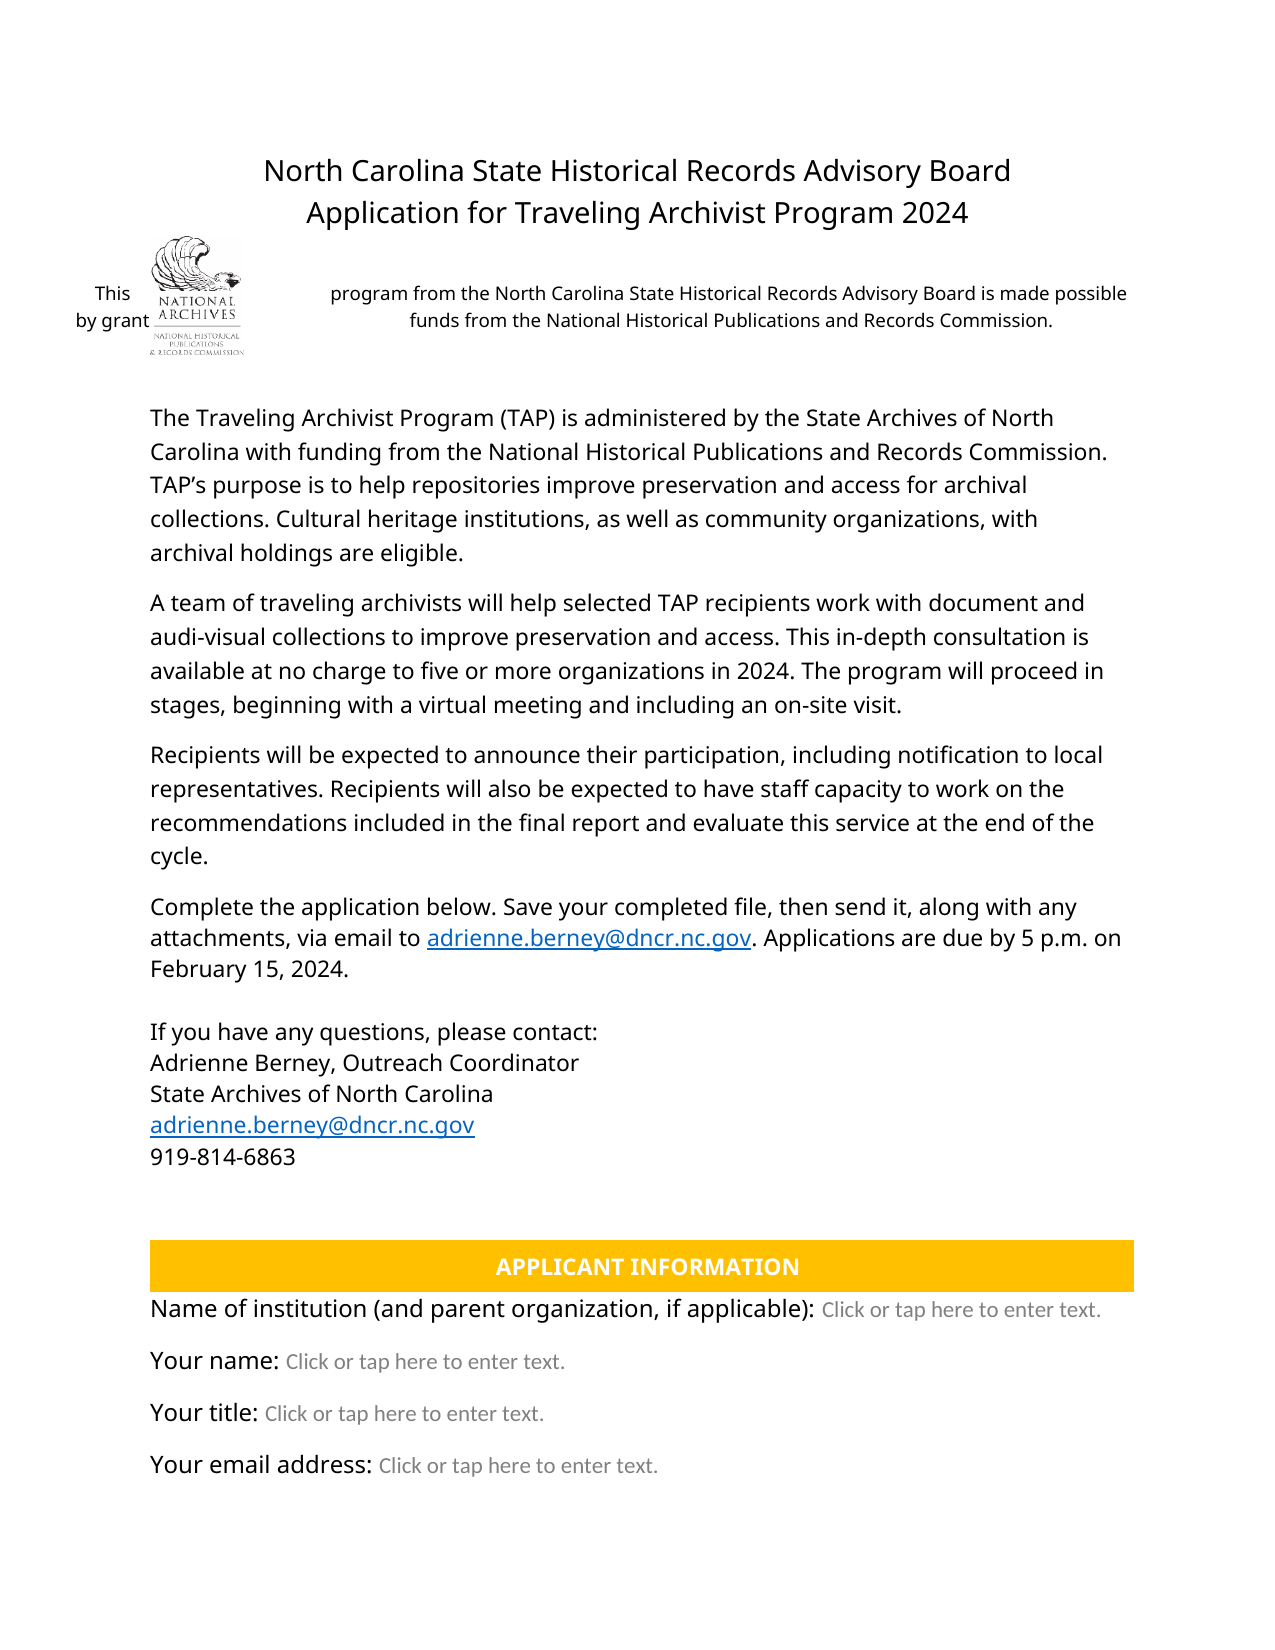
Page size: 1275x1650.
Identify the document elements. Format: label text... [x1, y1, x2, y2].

text State Archives of North Carolina [150, 1078, 1125, 1109]
table_header APPLICANT INFORMATION [150, 1240, 1134, 1292]
text Your title: [150, 1396, 1125, 1428]
text 919-814-6863 [150, 1141, 1125, 1172]
text A team of traveling archivists will help selected TAP recipients work with document and audi-visual collections to improve preservation and access. This in-depth consultation is available at no charge to five or more organizations in 2024. The program will proceed in stages, beginning with a virtual meeting and including an on-site visit. [150, 587, 1125, 720]
text If you have any questions, please contact: [150, 1016, 1125, 1047]
text Adrienne Berney, Outreach Coordinator [150, 1047, 1125, 1078]
text This program from the North Carolina State Historical Records Advisory Board is made possible by grant funds from the National Historical Publications and Records Commission. [244, 280, 1200, 333]
text Recipients will be expected to announce their participation, including notification to local representatives. Recipients will also be expected to have staff capacity to work on the recommendations included in the final report and evaluate this service at the end of the cycle. [150, 739, 1125, 871]
text Application for Traveling Archivist Program 2024 [75, 193, 1200, 232]
text Name of institution (and parent organization, if applicable): [150, 1292, 1125, 1325]
text Your email address: [150, 1448, 1125, 1480]
text Your name: [150, 1344, 1125, 1377]
text adrienne.berney@dncr.nc.gov [150, 1109, 1125, 1141]
text North Carolina State Historical Records Advisory Board [75, 150, 1200, 190]
picture [150, 236, 244, 355]
text Complete the application below. Save your completed file, then send it, along with any attachments, via email to adrienne.berney@dncr.nc.gov. Applications are due by 5 p.m. on February 15, 2024. [150, 891, 1125, 984]
text The Traveling Archivist Program (TAP) is administered by the State Archives of North Carolina with funding from the National Historical Publications and Records Commission. TAP’s purpose is to help repositories improve preservation and access for archival collections. Cultural heritage institutions, as well as community organizations, with archival holdings are eligible. [150, 402, 1125, 568]
